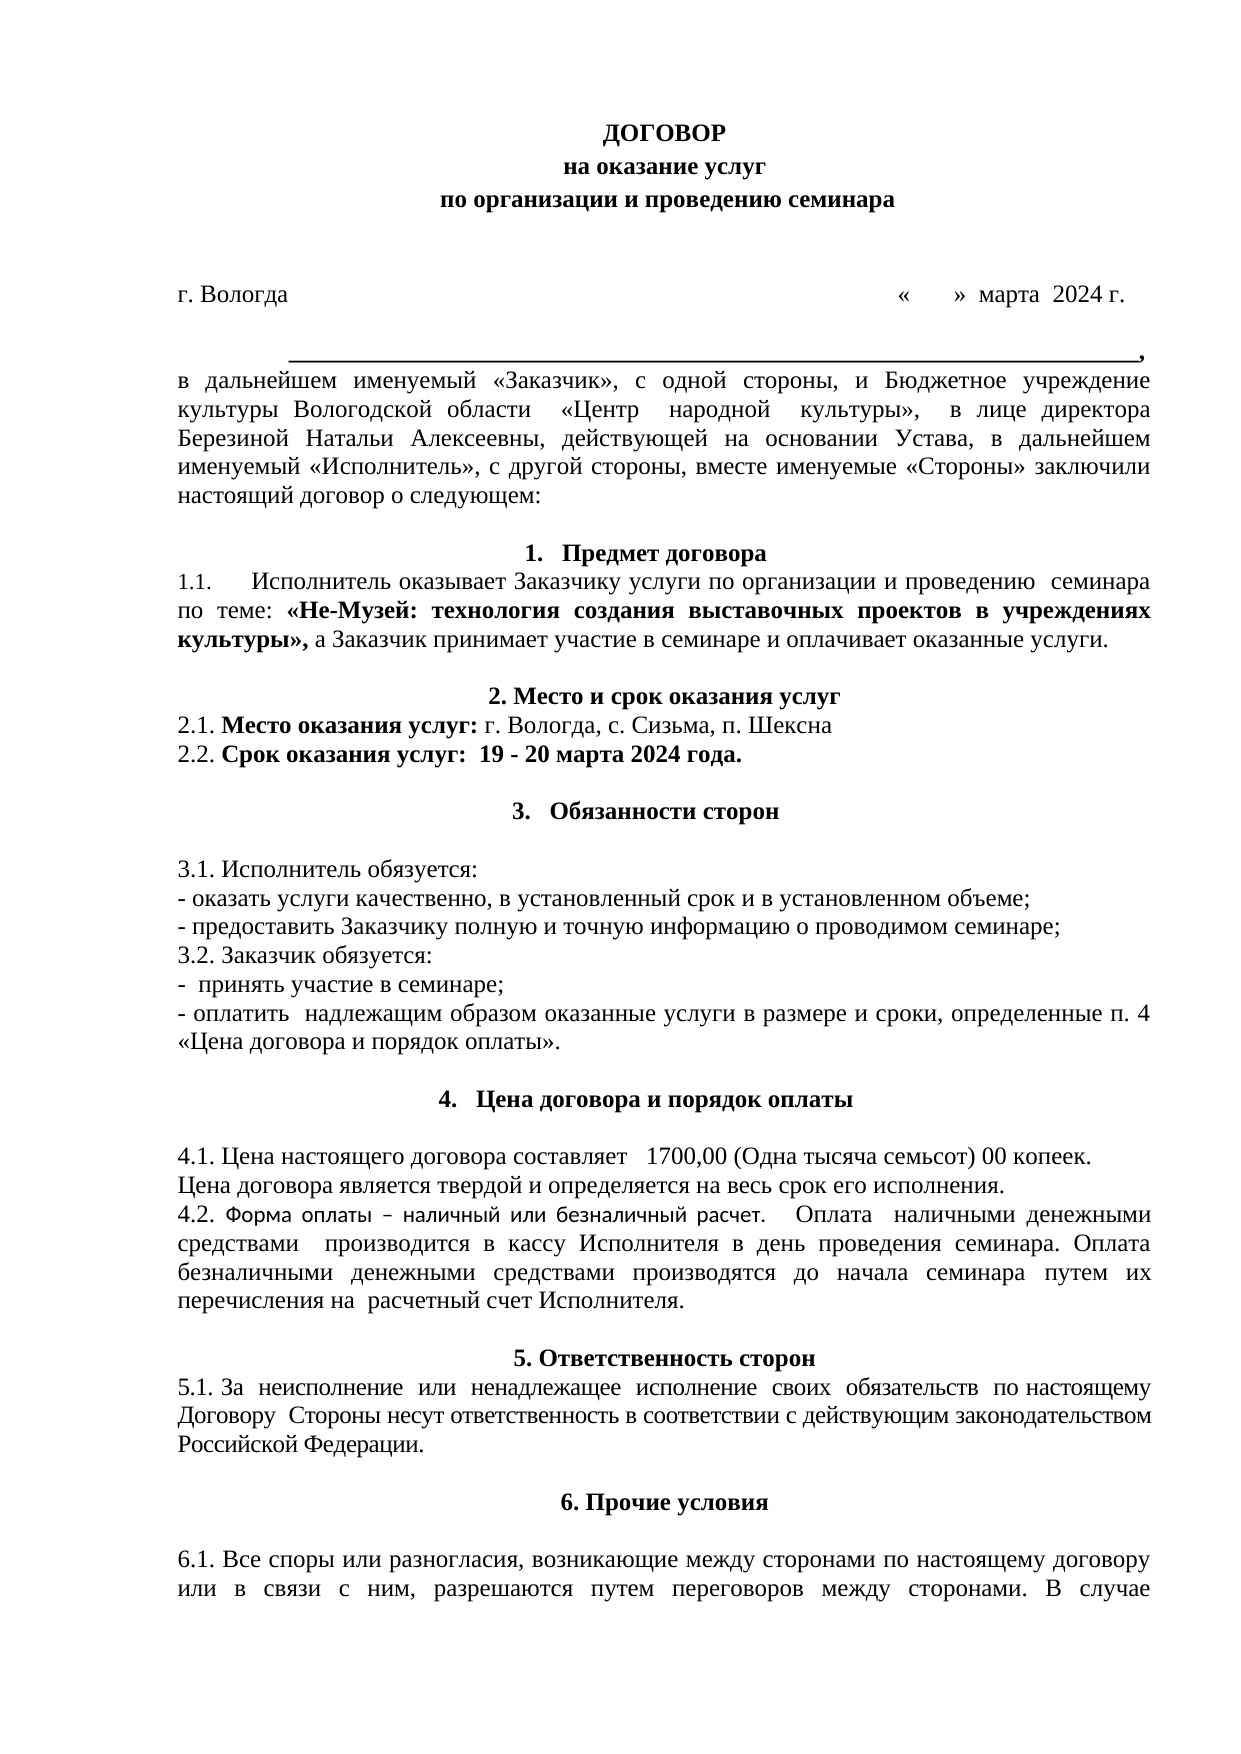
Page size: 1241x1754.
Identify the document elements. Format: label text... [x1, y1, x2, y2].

text 3.2. Заказчик обязуется: [177, 940, 1152, 969]
text Цена договора является твердой и определяется на весь срок его исполнения. [177, 1170, 1152, 1199]
list Цена договора и порядок оплаты [140, 1084, 1152, 1113]
text 2.2. Срок оказания услуг: 19 - 20 марта 2024 года. [177, 739, 1152, 768]
text 2. Место и срок оказания услуг [177, 681, 1152, 710]
text - принять участие в семинаре; [177, 969, 1152, 998]
list Предмет договора [140, 538, 1152, 566]
text по организации и проведению семинара [177, 184, 1152, 213]
text на оказание услуг [177, 151, 1152, 180]
text 4.1. Цена настоящего договора составляет 1700,00 (Одна тысяча семьсот) 00 копеек. [177, 1141, 1152, 1170]
text 2.1. Место оказания услуг: г. Вологда, с. Сизьма, п. Шексна [177, 710, 1152, 739]
text 5. Ответственность сторон [177, 1343, 1152, 1372]
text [177, 1544, 1152, 1602]
text - предоставить Заказчику полную и точную информацию о проводимом семинаре; [177, 911, 1152, 940]
text ДОГОВОР [177, 118, 1152, 147]
text - оказать услуги качественно, в установленный срок и в установленном объеме; [177, 883, 1152, 911]
text 5.1. За неисполнение или ненадлежащее исполнение своих обязательств по настоящему Договору Стороны несут ответственность в соответствии с действующим законодательством Российской Федерации. [177, 1372, 1152, 1458]
text 3.1. Исполнитель обязуется: [177, 854, 1152, 883]
text - оплатить надлежащим образом оказанные услуги в размере и сроки, определенные п. 4 «Цена договора и порядок оплаты». [177, 998, 1152, 1055]
list Обязанности сторон [140, 796, 1152, 825]
text 4.2. Форма оплаты – наличный или безналичный расчет. Оплата наличными денежными средствами производится в кассу Исполнителя в день проведения семинара. Оплата безналичными денежными средствами производятся до начала семинара путем их перечисления на расчетный счет Исполнителя. [177, 1199, 1152, 1314]
text г. Вологда « » марта 2024 г. [177, 279, 1152, 308]
list Исполнитель оказывает Заказчику услуги по организации и проведению семинара по теме: «Не-Музей: технология создания выставочных проектов в учреждениях культуры», а Заказчик принимает участие в семинаре и оплачивает оказанные услуги. [177, 566, 1152, 653]
text ____________________________________________________________________, в дальнейшем именуемый «Заказчик», с одной стороны, и Бюджетное учреждение культуры Вологодской области «Центр народной культуры», в лице директора Березиной Натальи Алексеевны, действующей на основании Устава, в дальнейшем именуемый «Исполнитель», с другой стороны, вместе именуемые «Стороны» заключили настоящий договор о следующем: [177, 336, 1152, 509]
text 6. Прочие условия [177, 1487, 1152, 1516]
